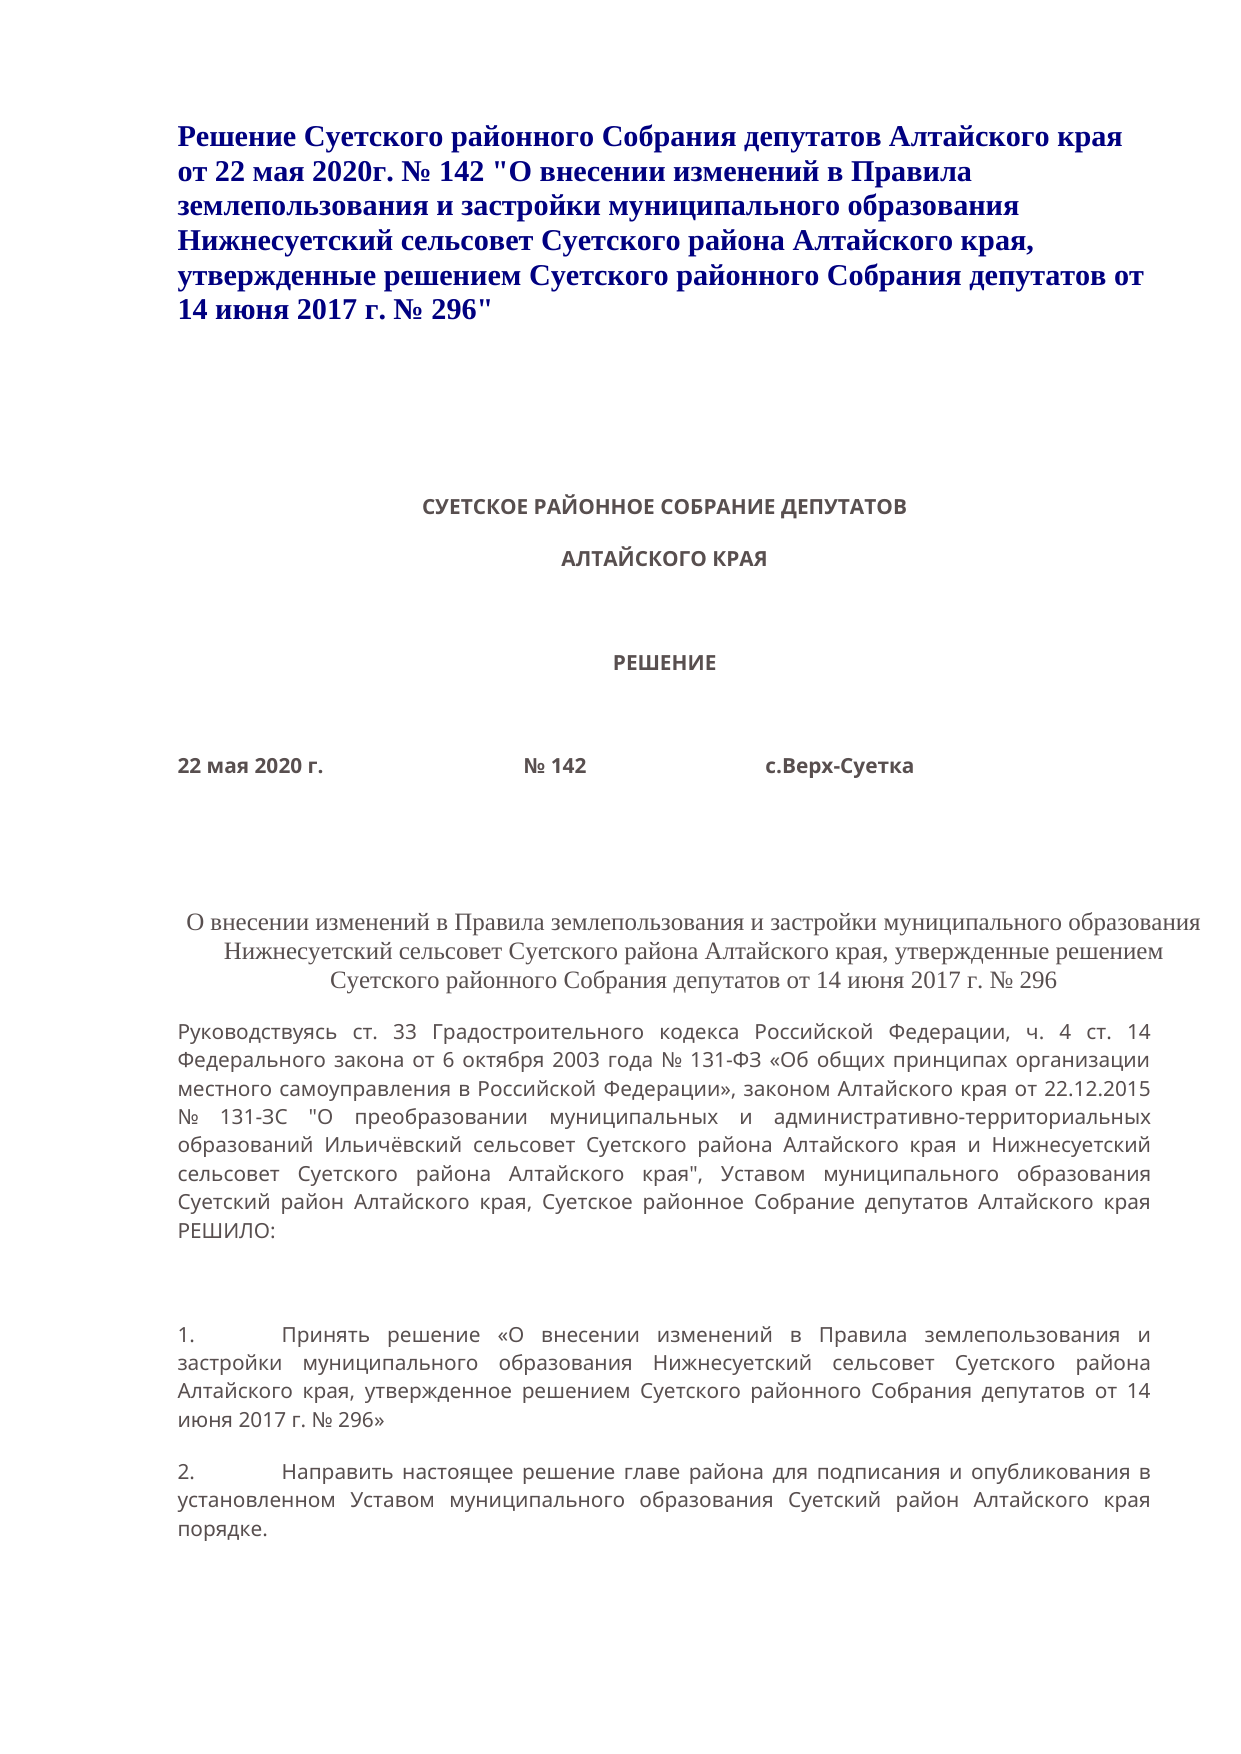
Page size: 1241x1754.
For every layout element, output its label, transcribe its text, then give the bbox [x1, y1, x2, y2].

text РЕШЕНИЕ [177, 648, 1152, 676]
text Руководствуясь ст. 33 Градостроительного кодекса Российской Федерации, ч. 4 ст. 14 Федерального закона от 6 октября 2003 года № 131-ФЗ «Об общих принципах организации местного самоуправления в Российской Федерации», законом Алтайского края от 22.12.2015 № 131-ЗС "О преобразовании муниципальных и административно-территориальных образований Ильичёвский сельсовет Суетского района Алтайского края и Нижнесуетский сельсовет Суетского района Алтайского края", Уставом муниципального образования Суетский район Алтайского края, Суетское районное Собрание депутатов Алтайского края РЕШИЛО: [177, 1017, 1152, 1244]
text Решение Суетского районного Собрания депутатов Алтайского края от 22 мая 2020г. № 142 "О внесении изменений в Правила землепользования и застройки муниципального образования Нижнесуетский сельсовет Суетского района Алтайского края, утвержденные решением Суетского районного Собрания депутатов от 14 июня 2017 г. № 296" [177, 118, 1152, 326]
text 1. Принять решение «О внесении изменений в Правила землепользования и застройки муниципального образования Нижнесуетский сельсовет Суетского района Алтайского края, утвержденное решением Суетского районного Собрания депутатов от 14 июня 2017 г. № 296» [177, 1320, 1152, 1433]
text СУЕТСКОЕ РАЙОННОЕ СОБРАНИЕ ДЕПУТАТОВ [177, 492, 1152, 521]
table_header О внесении изменений в Правила землепользования и застройки муниципального образования Нижнесуетский сельсовет Суетского района Алтайского края, утвержденные решением Суетского районного Собрания депутатов от 14 июня 2017 г. № 296 [177, 907, 1210, 1017]
text 22 мая 2020 г. № 142 с.Верх-Суетка [177, 752, 1152, 780]
text 2. Направить настоящее решение главе района для подписания и опубликования в установленном Уставом муниципального образования Суетский район Алтайского края порядке. [177, 1457, 1152, 1542]
text АЛТАЙСКОГО КРАЯ [177, 544, 1152, 572]
